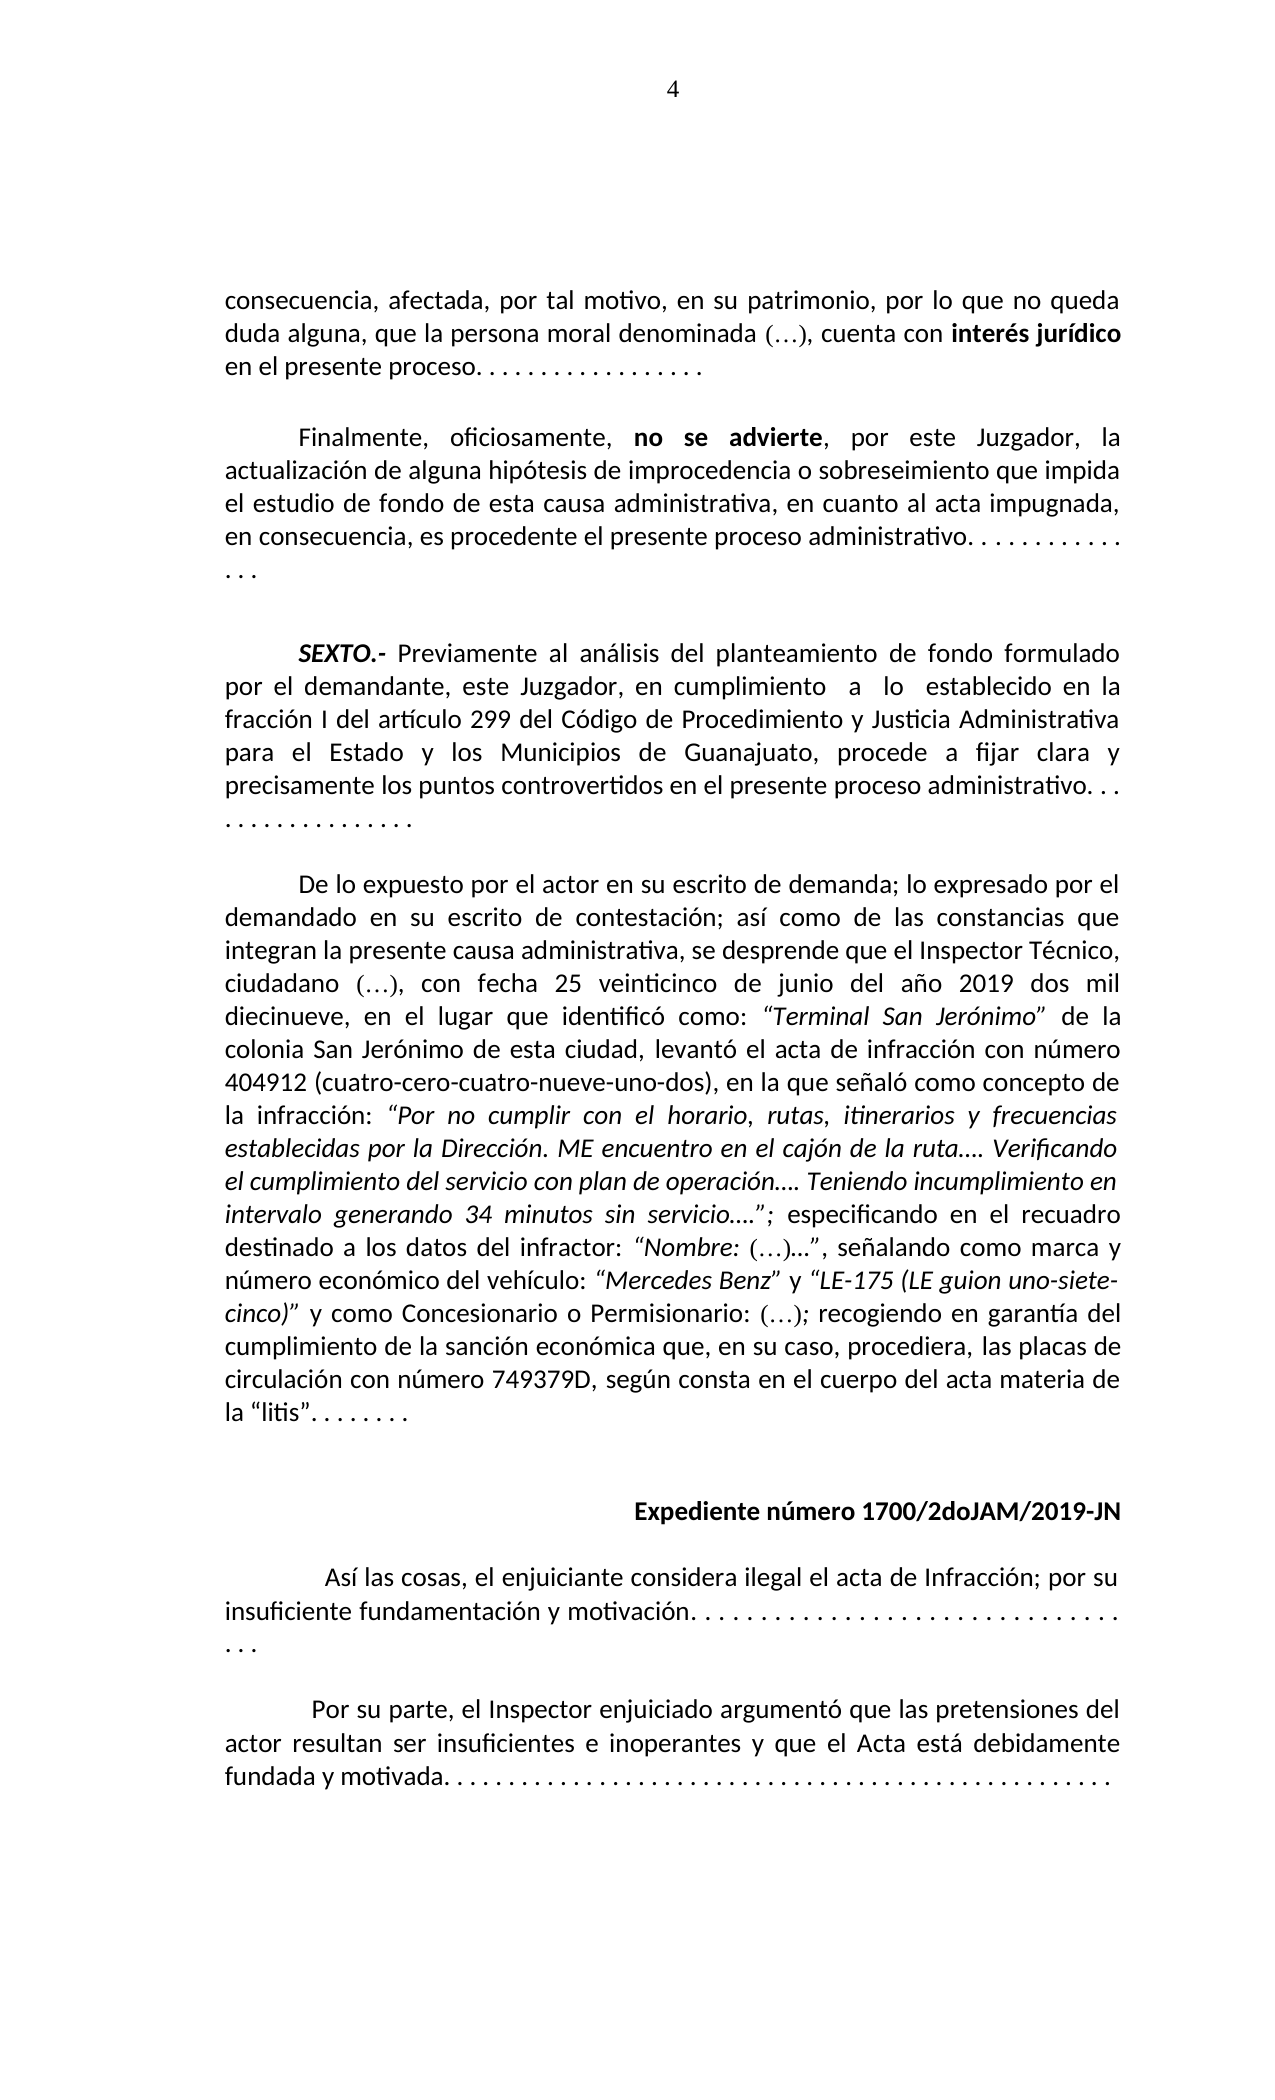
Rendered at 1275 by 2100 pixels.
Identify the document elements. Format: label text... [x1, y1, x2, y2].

text SEXTO.- Previamente al análisis del planteamiento de fondo formulado por el demandante, este Juzgador, en cumplimiento a lo establecido en la fracción I del artículo 299 del Código de Procedimiento y Justicia Administrativa para el Estado y los Municipios de Guanajuato, procede a fijar clara y precisamente los puntos controvertidos en el presente proceso administrativo. . . . . . . . . . . . . . . . . . [224, 636, 1121, 834]
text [224, 283, 1121, 383]
text Expediente número 1700/2doJAM/2019-JN [224, 1494, 1121, 1528]
text Finalmente, oficiosamente, no se advierte, por este Juzgador, la actualización de alguna hipótesis de improcedencia o sobreseimiento que impida el estudio de fondo de esta causa administrativa, en cuanto al acta impugnada, en consecuencia, es procedente el presente proceso administrativo. . . . . . . . . . . . . . . [224, 421, 1121, 586]
text De lo expuesto por el actor en su escrito de demanda; lo expresado por el demandado en su escrito de contestación; así como de las constancias que integran la presente causa administrativa, se desprende que el Inspector Técnico, ciudadano (…), con fecha 25 veinticinco de junio del año 2019 dos mil diecinueve, en el lugar que identificó como: “Terminal San Jerónimo” de la colonia San Jerónimo de esta ciudad, levantó el acta de infracción con número 404912 (cuatro-cero-cuatro-nueve-uno-dos), en la que señaló como concepto de la infracción: “Por no cumplir con el horario, rutas, itinerarios y frecuencias establecidas por la Dirección. ME encuentro en el cajón de la ruta…. Verificando el cumplimiento del servicio con plan de operación…. Teniendo incumplimiento en intervalo generando 34 minutos sin servicio….”; especificando en el recuadro destinado a los datos del infractor: “Nombre: (…)…”, señalando como marca y número económico del vehículo: “Mercedes Benz” y “LE-175 (LE guion uno-siete-cinco)” y como Concesionario o Permisionario: (…); recogiendo en garantía del cumplimiento de la sanción económica que, en su caso, procediera, las placas de circulación con número 749379D, según consta en el cuerpo del acta materia de la “litis”. . . . . . . . [224, 867, 1121, 1428]
text Por su parte, el Inspector enjuiciado argumentó que las pretensiones del actor resultan ser insuficientes e inoperantes y que el Acta está debidamente fundada y motivada. . . . . . . . . . . . . . . . . . . . . . . . . . . . . . . . . . . . . . . . . . . . . . . . . . . . [224, 1693, 1121, 1792]
text Así las cosas, el enjuiciante considera ilegal el acta de Infracción; por su insuficiente fundamentación y motivación. . . . . . . . . . . . . . . . . . . . . . . . . . . . . . . . . . [224, 1561, 1121, 1660]
